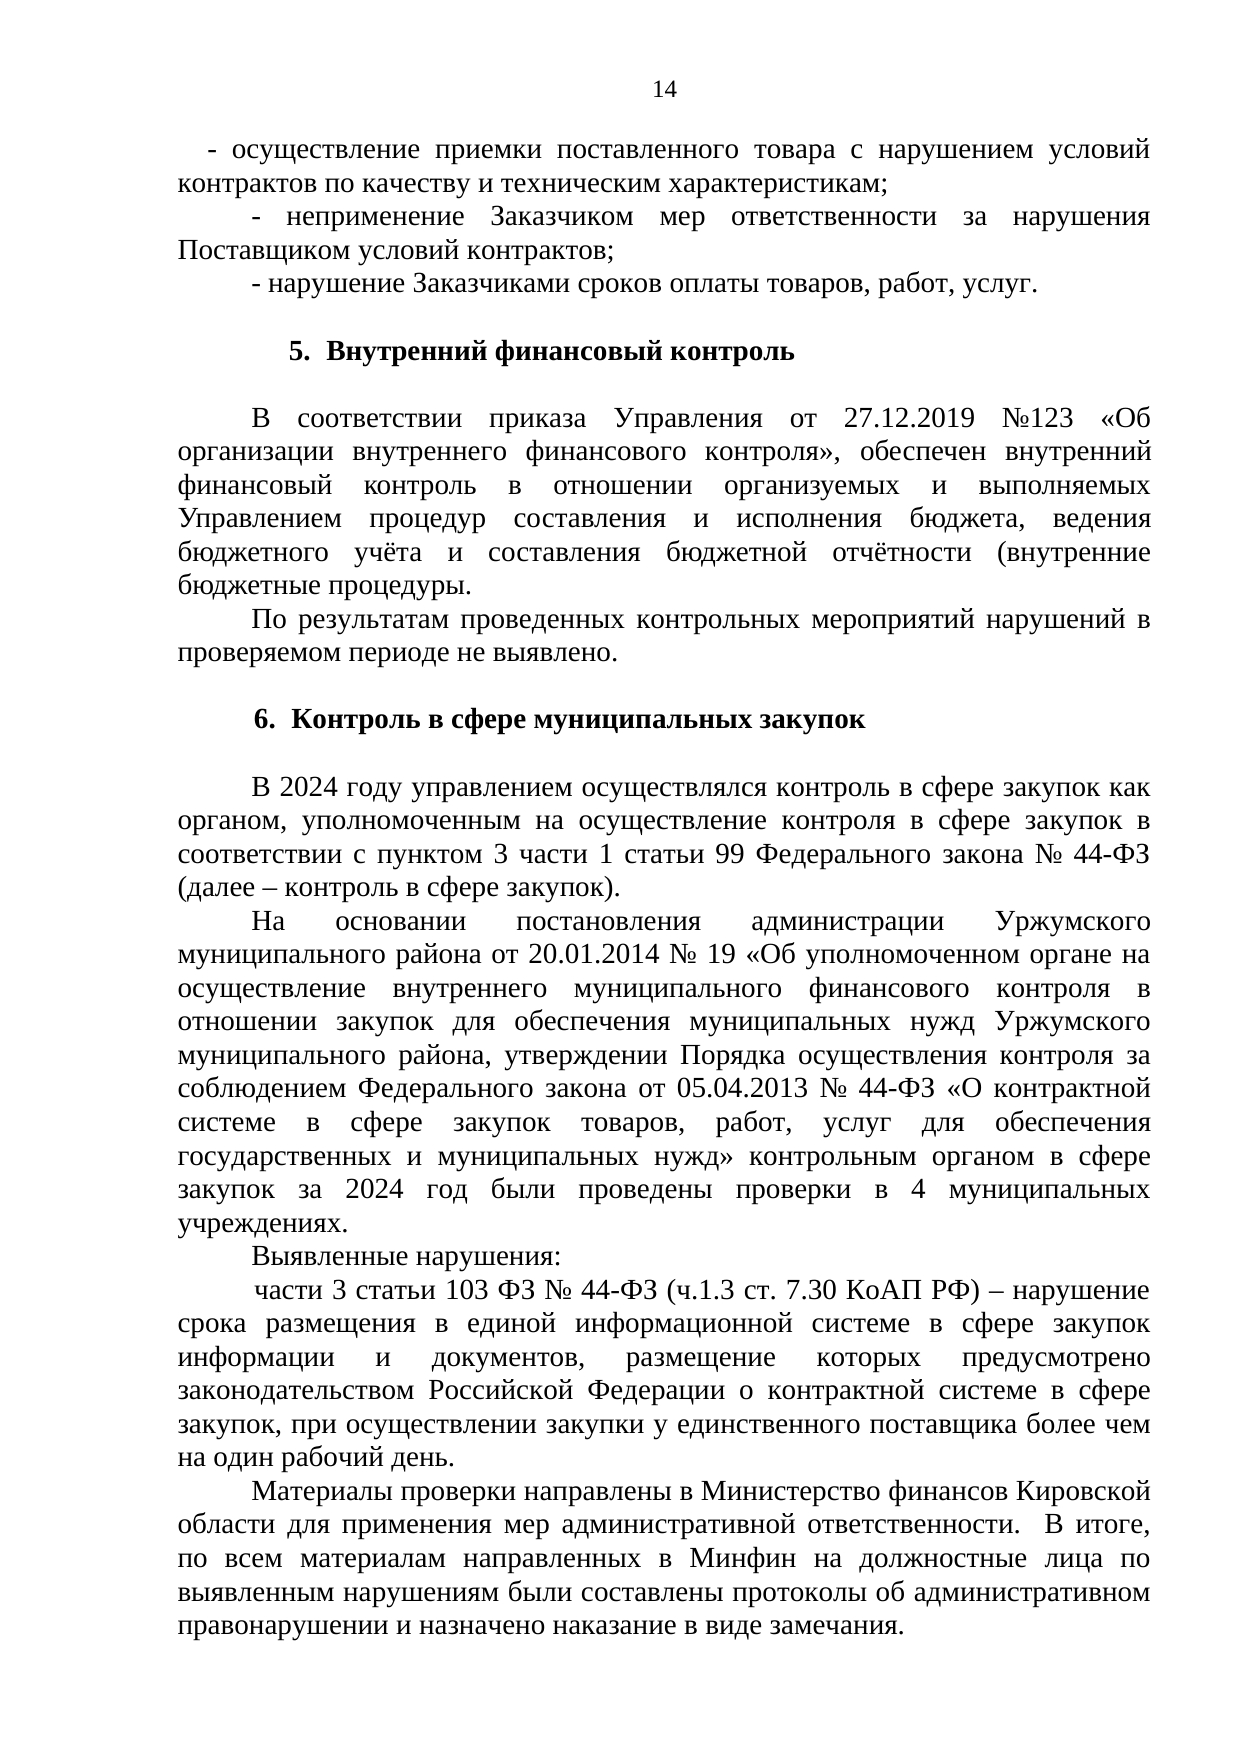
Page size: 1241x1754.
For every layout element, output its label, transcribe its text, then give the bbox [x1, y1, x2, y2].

text - нарушение Заказчиками сроков оплаты товаров, работ, услуг. [177, 266, 1152, 299]
text Материалы проверки направлены в Министерство финансов Кировской области для применения мер административной ответственности. В итоге, по всем материалам направленных в Минфин на должностные лица по выявленным нарушениям были составлены протоколы об административном правонарушении и назначено наказание в виде замечания. [177, 1473, 1152, 1641]
text части 3 статьи 103 ФЗ № 44-ФЗ (ч.1.3 ст. 7.30 КоАП РФ) – нарушение срока размещения в единой информационной системе в сфере закупок информации и документов, размещение которых предусмотрено законодательством Российской Федерации о контрактной системе в сфере закупок, при осуществлении закупки у единственного поставщика более чем на один рабочий день. [177, 1272, 1152, 1473]
text На основании постановления администрации Уржумского муниципального района от 20.01.2014 № 19 «Об уполномоченном органе на осуществление внутреннего муниципального финансового контроля в отношении закупок для обеспечения муниципальных нужд Уржумского муниципального района, утверждении Порядка осуществления контроля за соблюдением Федерального закона от 05.04.2013 № 44-ФЗ «О контрактной системе в сфере закупок товаров, работ, услуг для обеспечения государственных и муниципальных нужд» контрольным органом в сфере закупок за 2024 год были проведены проверки в 4 муниципальных учреждениях. [177, 903, 1152, 1238]
text - неприменение Заказчиком мер ответственности за нарушения Поставщиком условий контрактов; [177, 198, 1152, 266]
list Внутренний финансовый контроль [288, 333, 1152, 366]
text В соответствии приказа Управления от 27.12.2019 №123 «Об организации внутреннего финансового контроля», обеспечен внутренний финансовый контроль в отношении организуемых и выполняемых Управлением процедур составления и исполнения бюджета, ведения бюджетного учёта и составления бюджетной отчётности (внутренние бюджетные процедуры. [177, 400, 1152, 601]
text - осуществление приемки поставленного товара с нарушением условий контрактов по качеству и техническим характеристикам; [177, 131, 1152, 198]
text В 2024 году управлением осуществлялся контроль в сфере закупок как органом, уполномоченным на осуществление контроля в сфере закупок в соответствии с пунктом 3 части 1 статьи 99 Федерального закона № 44-ФЗ (далее – контроль в сфере закупок). [177, 769, 1152, 903]
text Выявленные нарушения: [177, 1238, 1152, 1272]
list Контроль в сфере муниципальных закупок [254, 702, 1152, 735]
text По результатам проведенных контрольных мероприятий нарушений в проверяемом периоде не выявлено. [177, 601, 1152, 668]
